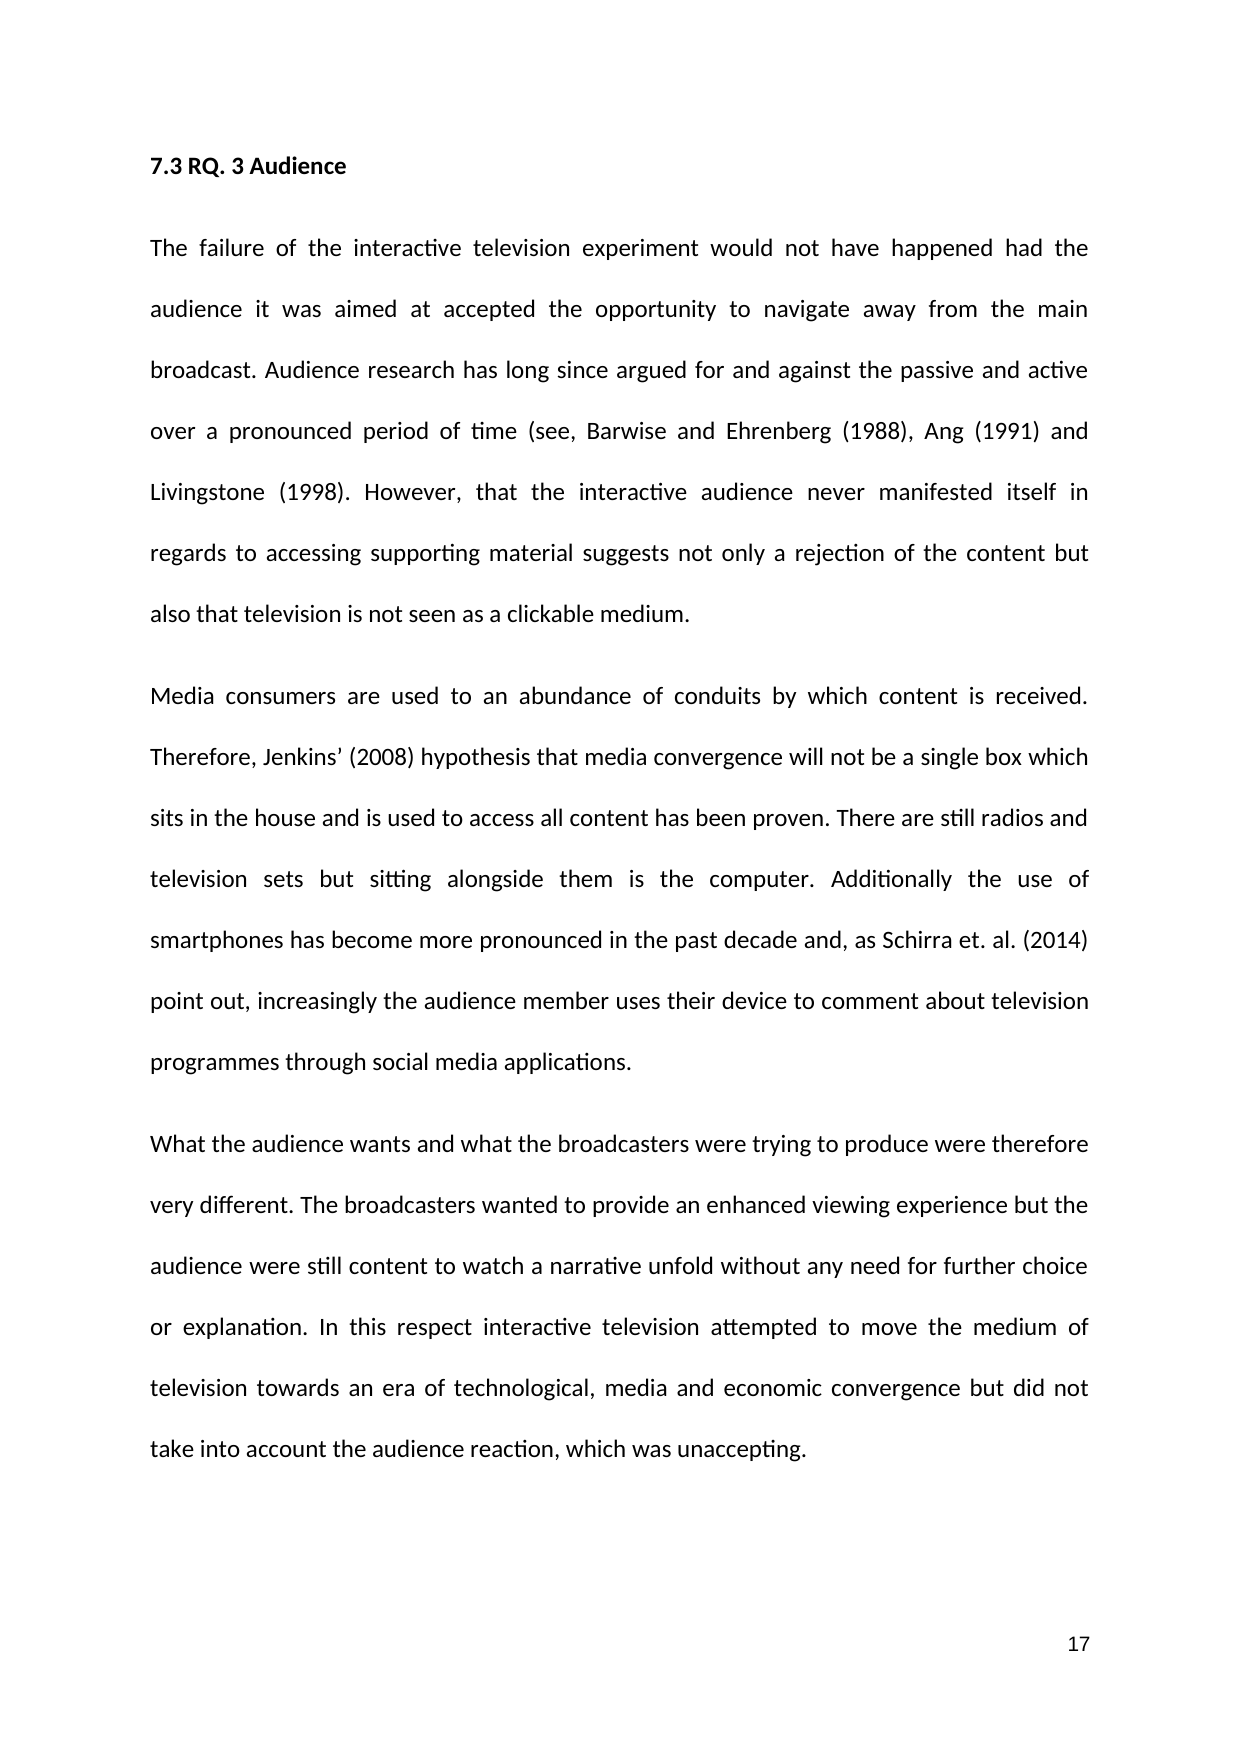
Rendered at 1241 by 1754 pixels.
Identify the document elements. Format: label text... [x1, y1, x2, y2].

text 7.3 RQ. 3 Audience [150, 150, 1090, 181]
text The failure of the interactive television experiment would not have happened had the audience it was aimed at accepted the opportunity to navigate away from the main broadcast. Audience research has long since argued for and against the passive and active over a pronounced period of time (see, Barwise and Ehrenberg (1988), Ang (1991) and Livingstone (1998). However, that the interactive audience never manifested itself in regards to accessing supporting material suggests not only a rejection of the content but also that television is not seen as a clickable medium. [150, 232, 1090, 629]
text Media consumers are used to an abundance of conduits by which content is received. Therefore, Jenkins’ (2008) hypothesis that media convergence will not be a single box which sits in the house and is used to access all content has been proven. There are still radios and television sets but sitting alongside them is the computer. Additionally the use of smartphones has become more pronounced in the past decade and, as Schirra et. al. (2014) point out, increasingly the audience member uses their device to comment about television programmes through social media applications. [150, 680, 1090, 1077]
text What the audience wants and what the broadcasters were trying to produce were therefore very different. The broadcasters wanted to provide an enhanced viewing experience but the audience were still content to watch a narrative unfold without any need for further choice or explanation. In this respect interactive television attempted to move the medium of television towards an era of technological, media and economic convergence but did not take into account the audience reaction, which was unaccepting. [150, 1128, 1090, 1464]
